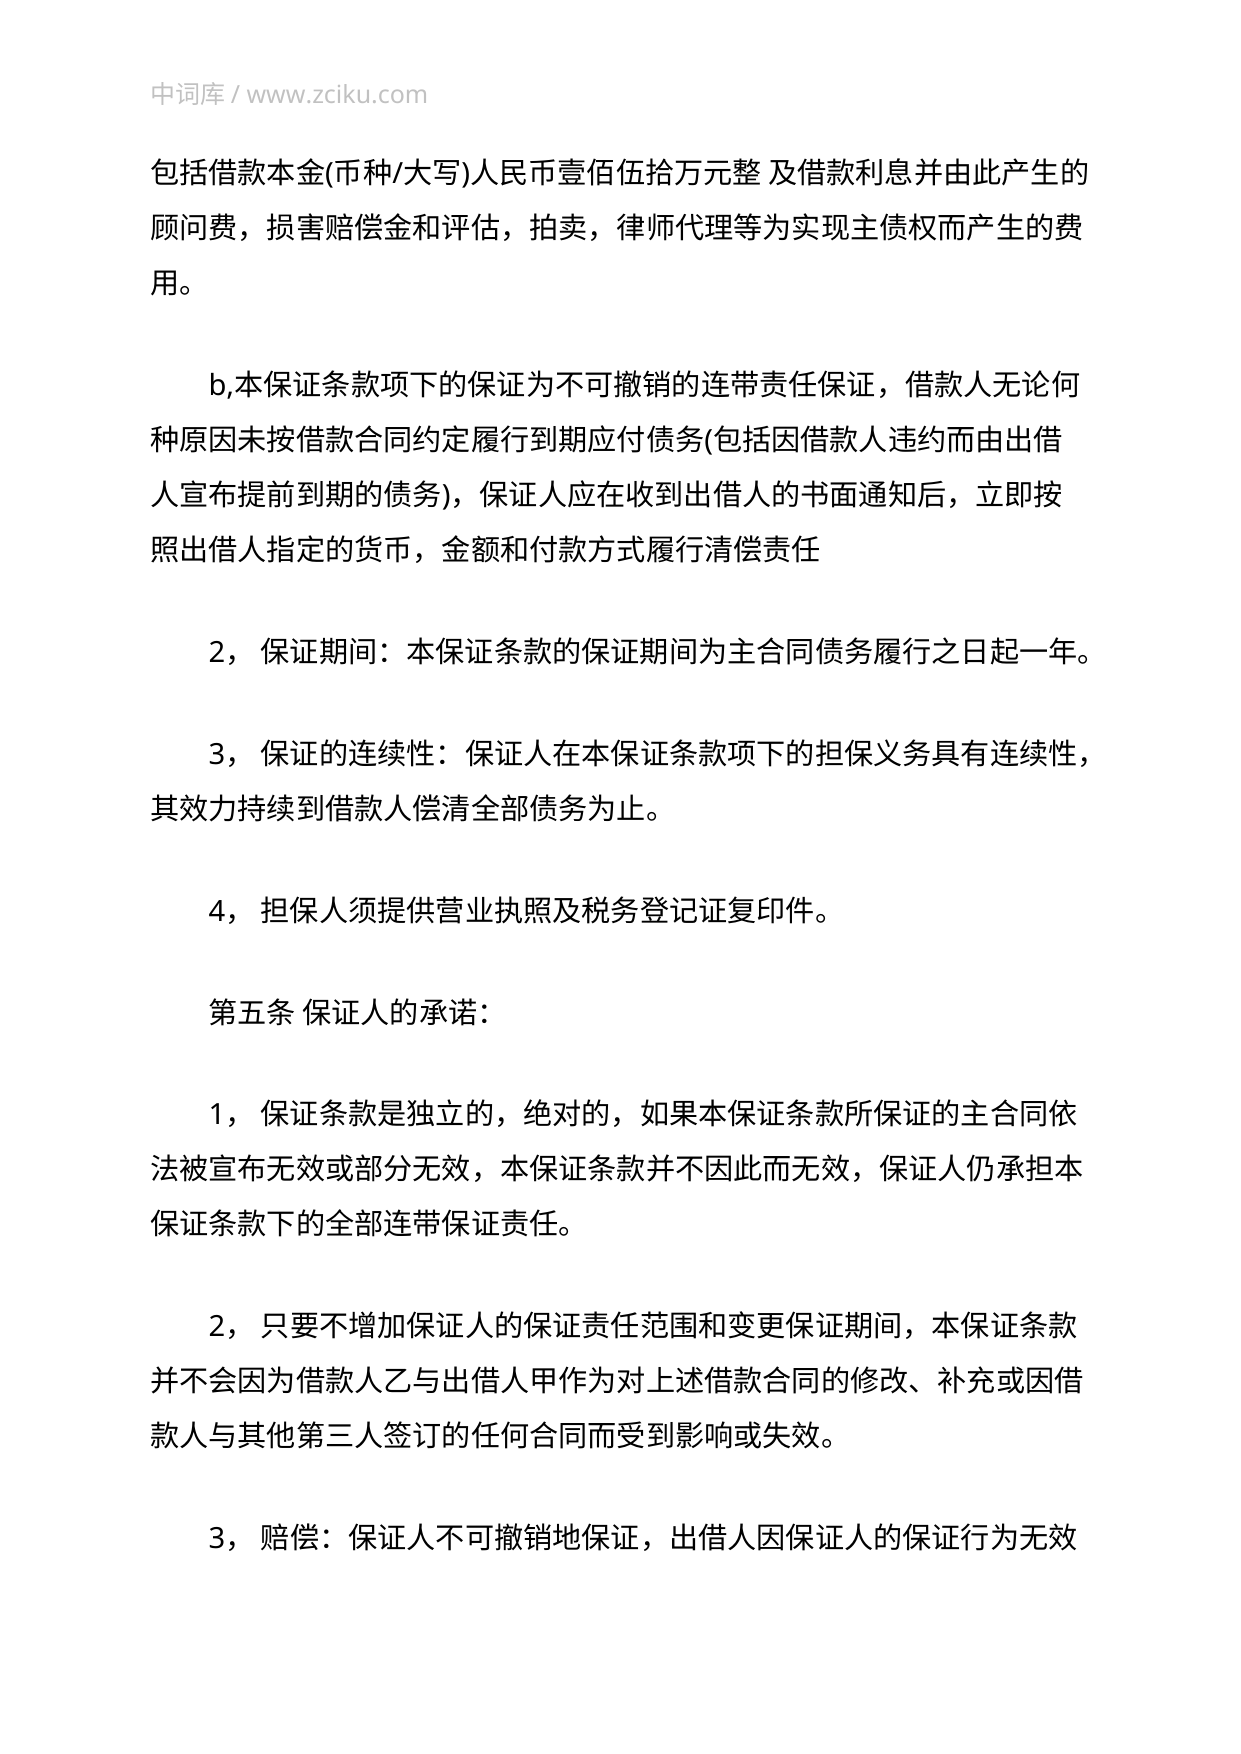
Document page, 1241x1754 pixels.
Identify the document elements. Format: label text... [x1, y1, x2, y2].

text 2， 保证期间：本保证条款的保证期间为主合同债务履行之日起一年。 [150, 628, 1090, 671]
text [150, 150, 1090, 302]
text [150, 1514, 1090, 1557]
text 3， 保证的连续性：保证人在本保证条款项下的担保义务具有连续性，其效力持续到借款人偿清全部债务为止。 [150, 730, 1090, 828]
text 第五条 保证人的承诺： [150, 989, 1090, 1031]
text 1， 保证条款是独立的，绝对的，如果本保证条款所保证的主合同依法被宣布无效或部分无效，本保证条款并不因此而无效，保证人仍承担本保证条款下的全部连带保证责任。 [150, 1091, 1090, 1243]
text 4， 担保人须提供营业执照及税务登记证复印件。 [150, 887, 1090, 929]
text 2， 只要不增加保证人的保证责任范围和变更保证期间，本保证条款并不会因为借款人乙与出借人甲作为对上述借款合同的修改、补充或因借款人与其他第三人签订的任何合同而受到影响或失效。 [150, 1303, 1090, 1455]
text b,本保证条款项下的保证为不可撤销的连带责任保证，借款人无论何种原因未按借款合同约定履行到期应付债务(包括因借款人违约而由出借人宣布提前到期的债务)，保证人应在收到出借人的书面通知后，立即按照出借人指定的货币，金额和付款方式履行清偿责任 [150, 362, 1090, 569]
